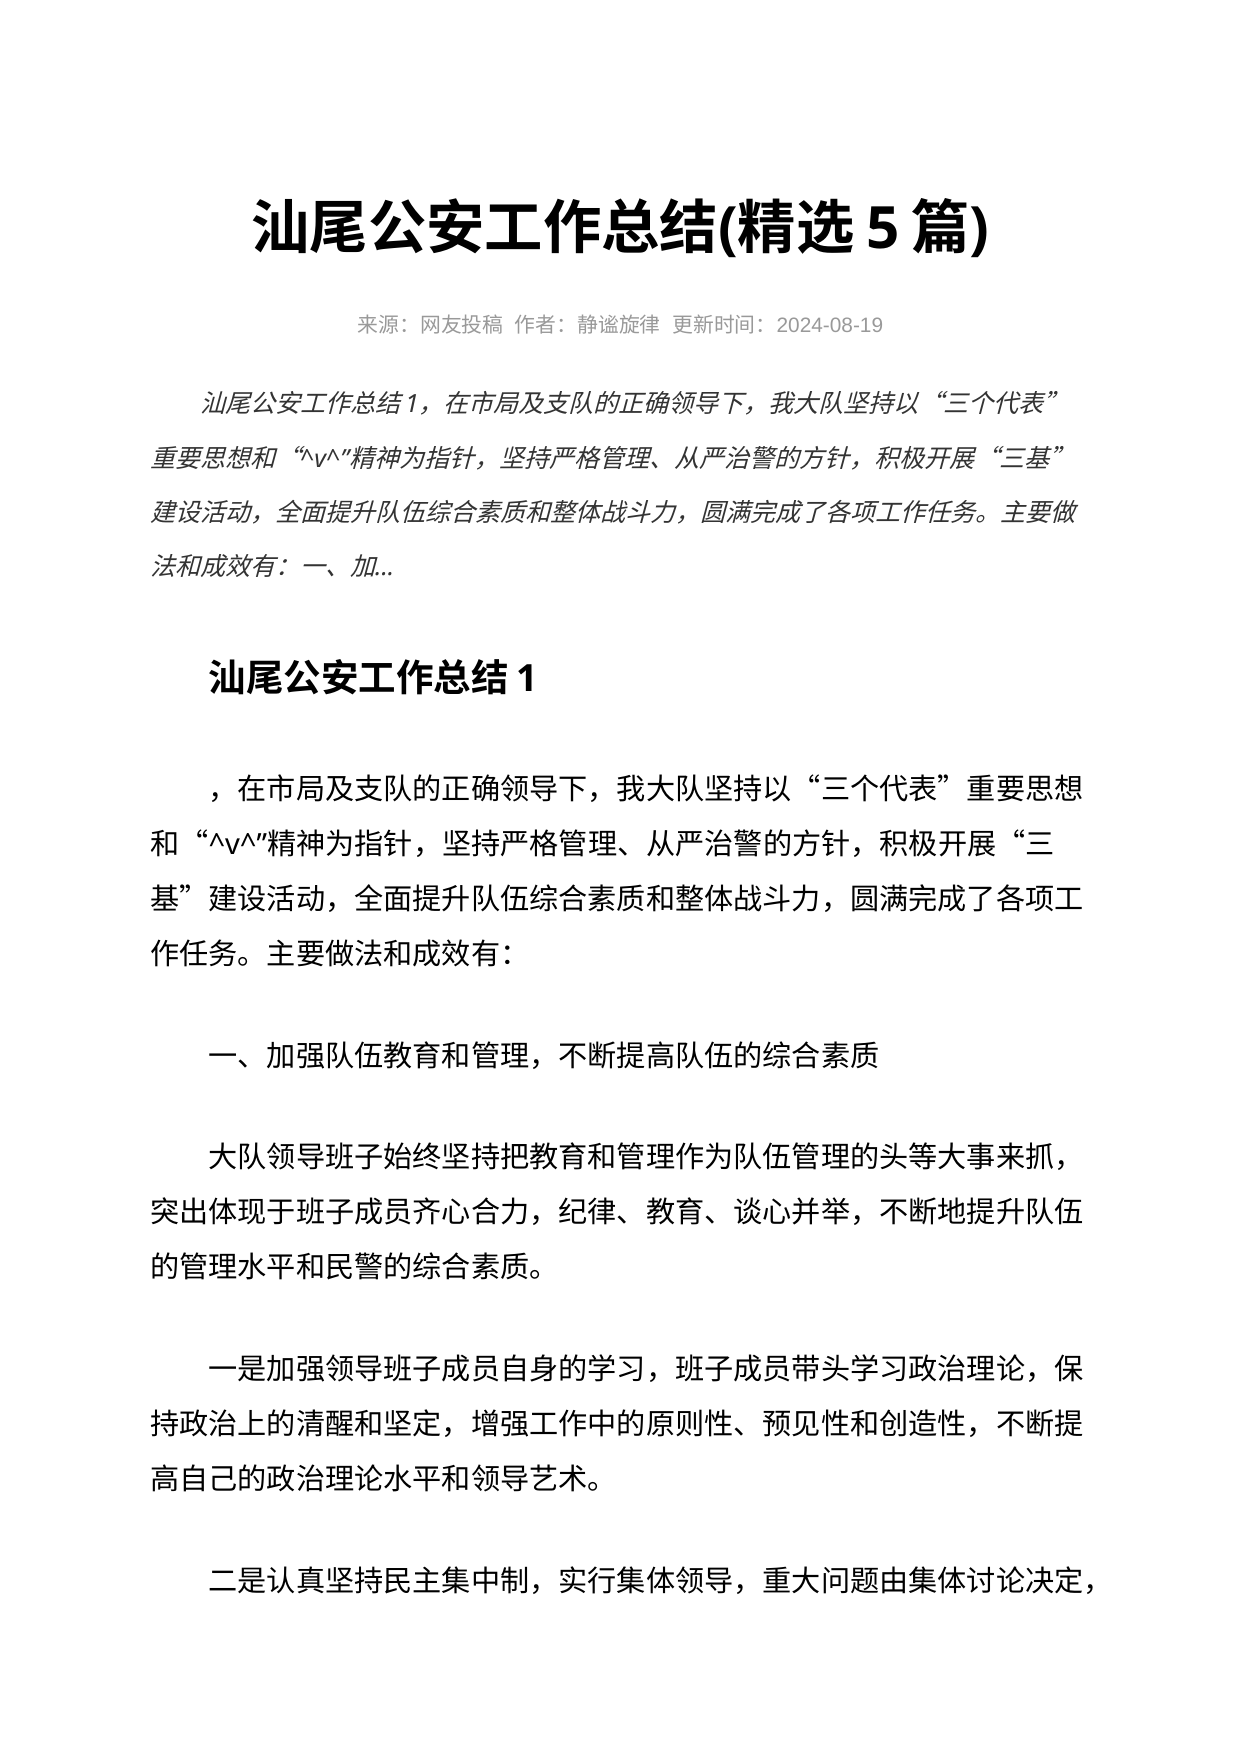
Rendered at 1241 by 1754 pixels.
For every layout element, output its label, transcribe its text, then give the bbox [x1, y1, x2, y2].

text 来源：网友投稿 作者：静谧旋律 更新时间：2024-08-19 [150, 313, 1090, 337]
subtitle 汕尾公安工作总结(精选5篇) [150, 181, 1090, 266]
text 大队领导班子始终坚持把教育和管理作为队伍管理的头等大事来抓，突出体现于班子成员齐心合力，纪律、教育、谈心并举，不断地提升队伍的管理水平和民警的综合素质。 [150, 1134, 1090, 1286]
text 一、加强队伍教育和管理，不断提高队伍的综合素质 [150, 1032, 1090, 1074]
text 一是加强领导班子成员自身的学习，班子成员带头学习政治理论，保持政治上的清醒和坚定，增强工作中的原则性、预见性和创造性，不断提高自己的政治理论水平和领导艺术。 [150, 1346, 1090, 1498]
text 汕尾公安工作总结1，在市局及支队的正确领导下，我大队坚持以“三个代表”重要思想和“^v^”精神为指针，坚持严格管理、从严治警的方针，积极开展“三基”建设活动，全面提升队伍综合素质和整体战斗力，圆满完成了各项工作任务。主要做法和成效有：一、加... [150, 384, 1090, 583]
text 汕尾公安工作总结1 [150, 648, 1090, 703]
text ，在市局及支队的正确领导下，我大队坚持以“三个代表”重要思想和“^v^”精神为指针，坚持严格管理、从严治警的方针，积极开展“三基”建设活动，全面提升队伍综合素质和整体战斗力，圆满完成了各项工作任务。主要做法和成效有： [150, 766, 1090, 973]
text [150, 1557, 1090, 1599]
